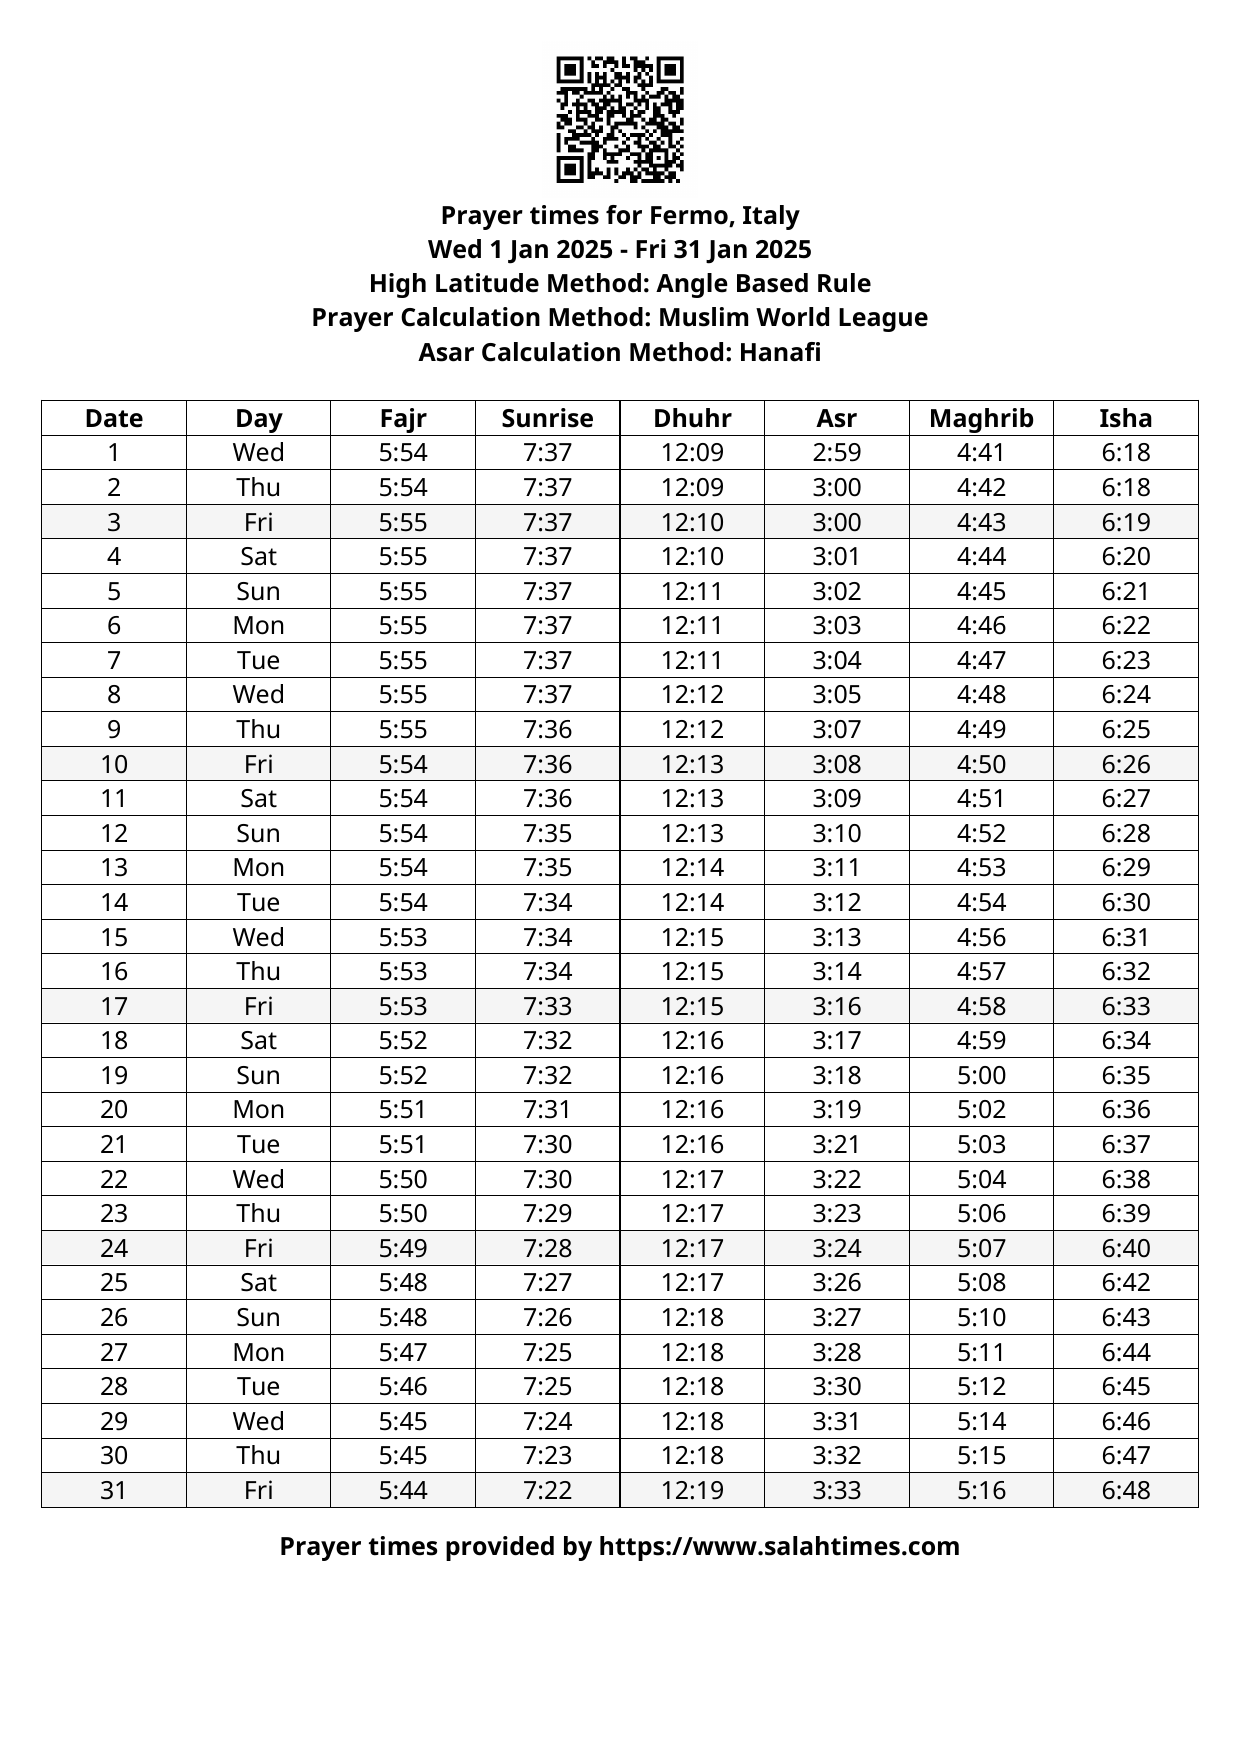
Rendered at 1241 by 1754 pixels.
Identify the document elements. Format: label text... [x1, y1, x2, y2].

table_cell 7:22 [476, 1473, 619, 1507]
table_cell 13 [42, 851, 186, 884]
table_cell 3:18 [765, 1058, 909, 1092]
table_cell 7:34 [476, 920, 619, 953]
table_cell 4:45 [910, 574, 1053, 607]
table_cell 12:18 [621, 1300, 764, 1334]
table_cell 29 [42, 1404, 186, 1437]
table_cell 12:16 [621, 1024, 764, 1057]
table_cell 5:46 [331, 1369, 475, 1403]
table_cell 19 [42, 1058, 186, 1092]
table_cell 6 [42, 609, 186, 642]
table_cell 6:24 [1054, 678, 1198, 711]
table_cell 3:00 [765, 505, 909, 538]
table_cell 3:11 [765, 851, 909, 884]
table_cell Thu [187, 1439, 330, 1472]
table_cell 7:25 [476, 1369, 619, 1403]
table_cell 6:29 [1054, 851, 1198, 884]
table_cell 3:00 [765, 470, 909, 504]
table_cell 5:53 [331, 920, 475, 953]
table_header Isha [1054, 401, 1198, 434]
table_cell 6:30 [1054, 885, 1198, 919]
table_cell 12 [42, 816, 186, 849]
table_cell Thu [187, 954, 330, 988]
table_cell 3:01 [765, 539, 909, 573]
table_cell 14 [42, 885, 186, 919]
table_cell 4:47 [910, 643, 1053, 677]
table_cell 5:06 [910, 1196, 1053, 1230]
table_cell 5:55 [331, 712, 475, 746]
table_cell 7:23 [476, 1439, 619, 1472]
table_cell 4:48 [910, 678, 1053, 711]
table_cell 6:18 [1054, 436, 1198, 469]
table_cell 12:15 [621, 954, 764, 988]
text Asar Calculation Method: Hanafi [42, 334, 1198, 368]
table_cell 7:31 [476, 1093, 619, 1126]
table_cell 3:31 [765, 1404, 909, 1437]
table_cell 6:19 [1054, 505, 1198, 538]
table_cell Sat [187, 1266, 330, 1299]
table_cell 12:09 [621, 470, 764, 504]
table_cell 3:13 [765, 920, 909, 953]
table_cell 4 [42, 539, 186, 573]
table_cell 12:09 [621, 436, 764, 469]
table_cell 6:28 [1054, 816, 1198, 849]
table_cell 7:37 [476, 505, 619, 538]
table_cell 3:22 [765, 1162, 909, 1195]
table_cell 3:17 [765, 1024, 909, 1057]
table_cell 5:54 [331, 781, 475, 815]
table_cell 4:59 [910, 1024, 1053, 1057]
table_cell 7:37 [476, 539, 619, 573]
table_cell 3:24 [765, 1231, 909, 1264]
table_cell 7 [42, 643, 186, 677]
table_header Sunrise [476, 401, 619, 434]
table_cell 3:27 [765, 1300, 909, 1334]
table_cell 7:35 [476, 816, 619, 849]
table_cell 12:14 [621, 885, 764, 919]
text High Latitude Method: Angle Based Rule [42, 266, 1198, 300]
table_cell 5:48 [331, 1300, 475, 1334]
table_cell 6:32 [1054, 954, 1198, 988]
table_cell 3:23 [765, 1196, 909, 1230]
table_cell 6:39 [1054, 1196, 1198, 1230]
table_cell 3:03 [765, 609, 909, 642]
table_cell 3:12 [765, 885, 909, 919]
table_cell 7:36 [476, 712, 619, 746]
table_cell 17 [42, 989, 186, 1022]
table_cell 3:21 [765, 1127, 909, 1161]
table_cell 2:59 [765, 436, 909, 469]
table_cell 12:16 [621, 1058, 764, 1092]
table_cell 7:25 [476, 1335, 619, 1368]
table_cell 5:55 [331, 505, 475, 538]
table_cell 3:16 [765, 989, 909, 1022]
table_cell 12:17 [621, 1231, 764, 1264]
table_cell 5:55 [331, 643, 475, 677]
table_cell 12:11 [621, 609, 764, 642]
table_cell 7:32 [476, 1058, 619, 1092]
table_cell Mon [187, 1335, 330, 1368]
table_cell 4:43 [910, 505, 1053, 538]
table_header Date [42, 401, 186, 434]
table_cell 4:44 [910, 539, 1053, 573]
table_cell 7:30 [476, 1127, 619, 1161]
table_cell 12:18 [621, 1335, 764, 1368]
table_header Dhuhr [621, 401, 764, 434]
table_cell 25 [42, 1266, 186, 1299]
table_cell Wed [187, 1404, 330, 1437]
table_cell Sun [187, 574, 330, 607]
table_cell 7:37 [476, 436, 619, 469]
table_cell 3:02 [765, 574, 909, 607]
table_cell 16 [42, 954, 186, 988]
table_cell 5:54 [331, 851, 475, 884]
table_cell 7:29 [476, 1196, 619, 1230]
table_cell Wed [187, 436, 330, 469]
table_cell 12:16 [621, 1093, 764, 1126]
table_cell 7:26 [476, 1300, 619, 1334]
table_cell 5:45 [331, 1404, 475, 1437]
table_cell Tue [187, 1127, 330, 1161]
table_cell 12:14 [621, 851, 764, 884]
table_cell 5:52 [331, 1024, 475, 1057]
table_cell 5:49 [331, 1231, 475, 1264]
table_cell 20 [42, 1093, 186, 1126]
table_cell 4:54 [910, 885, 1053, 919]
table_cell 5:11 [910, 1335, 1053, 1368]
table_cell 15 [42, 920, 186, 953]
table_cell 5:51 [331, 1093, 475, 1126]
table_cell Mon [187, 851, 330, 884]
table_cell 10 [42, 747, 186, 780]
table_cell Fri [187, 1231, 330, 1264]
table_cell 5:03 [910, 1127, 1053, 1161]
table_cell 4:56 [910, 920, 1053, 953]
table_cell 21 [42, 1127, 186, 1161]
table_cell 3:30 [765, 1369, 909, 1403]
table_cell 5 [42, 574, 186, 607]
table_cell 6:23 [1054, 643, 1198, 677]
table_cell 3:09 [765, 781, 909, 815]
table_cell 12:15 [621, 989, 764, 1022]
table_cell 2 [42, 470, 186, 504]
table_cell 26 [42, 1300, 186, 1334]
table_cell 5:07 [910, 1231, 1053, 1264]
table_cell 30 [42, 1439, 186, 1472]
table_cell 3:10 [765, 816, 909, 849]
table_cell Tue [187, 1369, 330, 1403]
table_cell 5:12 [910, 1369, 1053, 1403]
table_cell 5:52 [331, 1058, 475, 1092]
table_cell 7:32 [476, 1024, 619, 1057]
table_cell 12:13 [621, 781, 764, 815]
table_cell 24 [42, 1231, 186, 1264]
table_cell 4:51 [910, 781, 1053, 815]
table_cell 5:53 [331, 954, 475, 988]
table_cell Wed [187, 920, 330, 953]
table_cell 3:19 [765, 1093, 909, 1126]
table_header Asr [765, 401, 909, 434]
table_cell Fri [187, 505, 330, 538]
table_cell 5:00 [910, 1058, 1053, 1092]
table_cell 6:38 [1054, 1162, 1198, 1195]
table_cell 7:35 [476, 851, 619, 884]
table_cell 12:10 [621, 505, 764, 538]
table_cell Tue [187, 643, 330, 677]
text Wed 1 Jan 2025 - Fri 31 Jan 2025 [42, 232, 1198, 266]
table_cell Mon [187, 609, 330, 642]
table_header Day [187, 401, 330, 434]
table_cell 4:52 [910, 816, 1053, 849]
table_cell 3:14 [765, 954, 909, 988]
table_cell 5:10 [910, 1300, 1053, 1334]
table_cell 4:50 [910, 747, 1053, 780]
table_cell 9 [42, 712, 186, 746]
table_cell 6:35 [1054, 1058, 1198, 1092]
table_cell 7:34 [476, 954, 619, 988]
table_cell 5:54 [331, 747, 475, 780]
table_cell 3:33 [765, 1473, 909, 1507]
table_cell 12:10 [621, 539, 764, 573]
table_cell 6:42 [1054, 1266, 1198, 1299]
table_cell 6:26 [1054, 747, 1198, 780]
table_cell Thu [187, 470, 330, 504]
table_cell Sat [187, 539, 330, 573]
table_cell 7:28 [476, 1231, 619, 1264]
table_cell 1 [42, 436, 186, 469]
table_cell 5:16 [910, 1473, 1053, 1507]
table_cell Tue [187, 885, 330, 919]
table_cell 27 [42, 1335, 186, 1368]
table_cell 5:02 [910, 1093, 1053, 1126]
table_cell 6:48 [1054, 1473, 1198, 1507]
table_cell 4:46 [910, 609, 1053, 642]
table_cell 12:17 [621, 1266, 764, 1299]
table_cell 23 [42, 1196, 186, 1230]
text Prayer times for Fermo, Italy [42, 198, 1198, 232]
table_cell 11 [42, 781, 186, 815]
table_cell 6:20 [1054, 539, 1198, 573]
table_cell 3:05 [765, 678, 909, 711]
table_cell 12:11 [621, 643, 764, 677]
table_cell Sat [187, 1024, 330, 1057]
table_cell 6:45 [1054, 1369, 1198, 1403]
table_header Maghrib [910, 401, 1053, 434]
table_cell 7:37 [476, 574, 619, 607]
table_cell 5:54 [331, 816, 475, 849]
table_cell Wed [187, 678, 330, 711]
table_cell Fri [187, 1473, 330, 1507]
table_cell 12:17 [621, 1196, 764, 1230]
table_cell 7:34 [476, 885, 619, 919]
table_cell 7:37 [476, 470, 619, 504]
table_header Fajr [331, 401, 475, 434]
table_cell 6:22 [1054, 609, 1198, 642]
table_cell 5:47 [331, 1335, 475, 1368]
table_cell 7:37 [476, 609, 619, 642]
table_cell 6:44 [1054, 1335, 1198, 1368]
table_cell 3:26 [765, 1266, 909, 1299]
table_cell 6:47 [1054, 1439, 1198, 1472]
table_cell 3:07 [765, 712, 909, 746]
text Prayer times provided by https://www.salahtimes.com [42, 1528, 1198, 1563]
table_cell 28 [42, 1369, 186, 1403]
table_cell 4:49 [910, 712, 1053, 746]
table_cell 4:41 [910, 436, 1053, 469]
table_cell Sat [187, 781, 330, 815]
table_cell 5:45 [331, 1439, 475, 1472]
table_cell 5:55 [331, 574, 475, 607]
table_cell 7:24 [476, 1404, 619, 1437]
table_cell 5:48 [331, 1266, 475, 1299]
table_cell 6:36 [1054, 1093, 1198, 1126]
table_cell 6:21 [1054, 574, 1198, 607]
table_cell 7:27 [476, 1266, 619, 1299]
table_cell 4:42 [910, 470, 1053, 504]
table_cell 12:17 [621, 1162, 764, 1195]
table_cell 5:54 [331, 885, 475, 919]
table_cell 6:18 [1054, 470, 1198, 504]
table_cell 12:13 [621, 816, 764, 849]
table_cell Thu [187, 1196, 330, 1230]
table_cell 4:58 [910, 989, 1053, 1022]
table_cell 6:34 [1054, 1024, 1198, 1057]
table_cell 3:28 [765, 1335, 909, 1368]
table_cell 3:32 [765, 1439, 909, 1472]
table_cell 6:40 [1054, 1231, 1198, 1264]
table_cell 6:33 [1054, 989, 1198, 1022]
table_cell 7:37 [476, 678, 619, 711]
table_cell 5:50 [331, 1162, 475, 1195]
table_cell Mon [187, 1093, 330, 1126]
table_cell 7:36 [476, 781, 619, 815]
table_cell 5:15 [910, 1439, 1053, 1472]
table_cell 6:43 [1054, 1300, 1198, 1334]
table_cell 6:31 [1054, 920, 1198, 953]
table_cell 5:08 [910, 1266, 1053, 1299]
table_cell 7:30 [476, 1162, 619, 1195]
table_cell 6:25 [1054, 712, 1198, 746]
table_cell 5:50 [331, 1196, 475, 1230]
table_cell 7:33 [476, 989, 619, 1022]
table_cell 4:53 [910, 851, 1053, 884]
table_cell 5:55 [331, 609, 475, 642]
table_cell Fri [187, 989, 330, 1022]
table_cell 6:37 [1054, 1127, 1198, 1161]
table_cell 12:19 [621, 1473, 764, 1507]
table_cell 6:46 [1054, 1404, 1198, 1437]
table_cell Fri [187, 747, 330, 780]
table_cell 5:04 [910, 1162, 1053, 1195]
text Prayer Calculation Method: Muslim World League [42, 300, 1198, 334]
table_cell 6:27 [1054, 781, 1198, 815]
table_cell 5:14 [910, 1404, 1053, 1437]
table_cell 12:18 [621, 1369, 764, 1403]
table_cell 5:53 [331, 989, 475, 1022]
table_cell Sun [187, 816, 330, 849]
table_cell 8 [42, 678, 186, 711]
table_cell 5:55 [331, 539, 475, 573]
table_cell 5:51 [331, 1127, 475, 1161]
table_cell 5:44 [331, 1473, 475, 1507]
table_cell 12:16 [621, 1127, 764, 1161]
table_cell 3:04 [765, 643, 909, 677]
table_cell Sun [187, 1300, 330, 1334]
table_cell 3 [42, 505, 186, 538]
table_cell Sun [187, 1058, 330, 1092]
table_cell 5:54 [331, 470, 475, 504]
table_cell 12:15 [621, 920, 764, 953]
table_cell Wed [187, 1162, 330, 1195]
table_cell 12:18 [621, 1404, 764, 1437]
table_cell 7:37 [476, 643, 619, 677]
table_cell 12:12 [621, 678, 764, 711]
table_cell 12:12 [621, 712, 764, 746]
table_cell 4:57 [910, 954, 1053, 988]
table_cell 22 [42, 1162, 186, 1195]
table_cell 3:08 [765, 747, 909, 780]
table_cell 12:11 [621, 574, 764, 607]
table_cell 12:18 [621, 1439, 764, 1472]
table_cell 7:36 [476, 747, 619, 780]
table_cell 5:55 [331, 678, 475, 711]
table_cell 12:13 [621, 747, 764, 780]
table_cell 31 [42, 1473, 186, 1507]
table_cell 5:54 [331, 436, 475, 469]
picture [542, 41, 699, 198]
table_cell Thu [187, 712, 330, 746]
table_cell 18 [42, 1024, 186, 1057]
